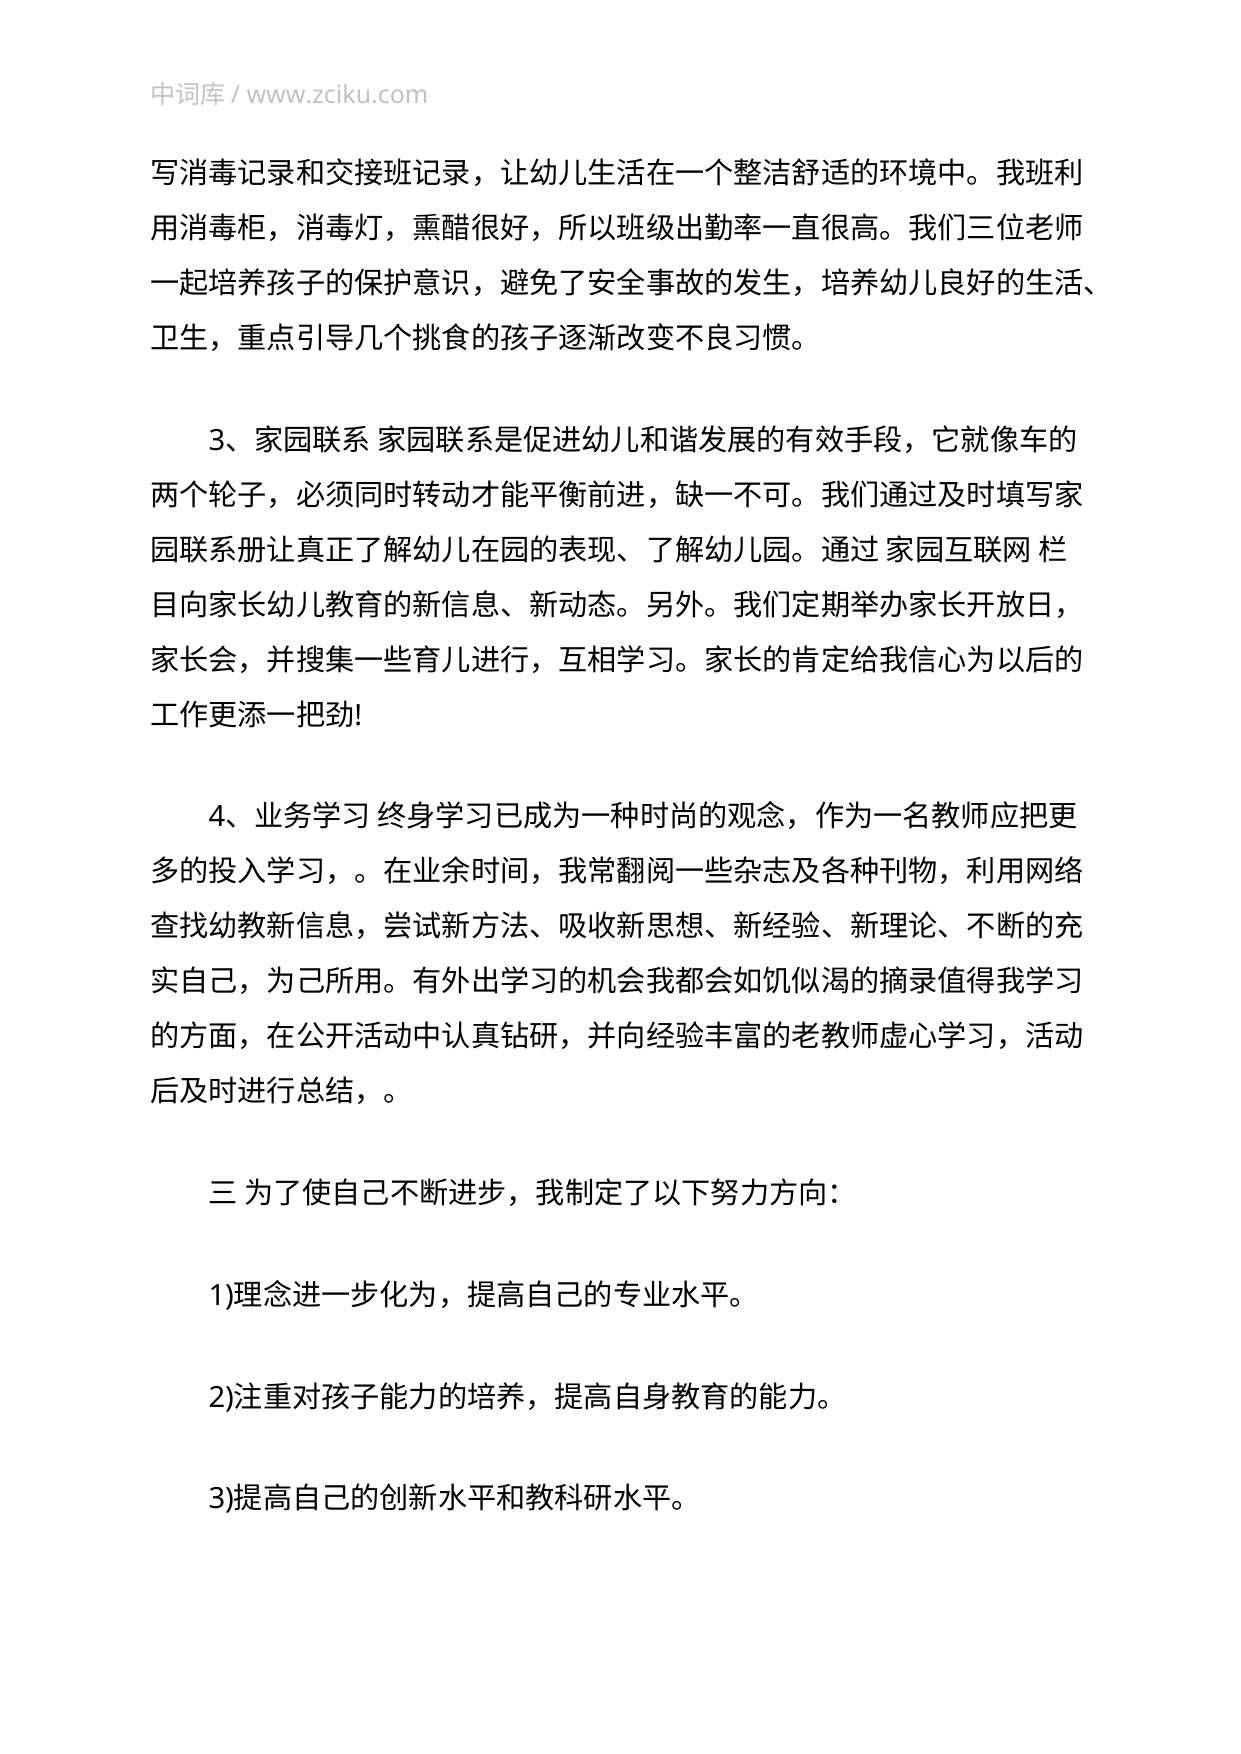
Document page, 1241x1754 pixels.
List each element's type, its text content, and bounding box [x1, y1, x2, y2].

text 2)注重对孩子能力的培养，提高自身教育的能力。 [150, 1373, 1090, 1416]
text 三 为了使自己不断进步，我制定了以下努力方向： [150, 1169, 1090, 1212]
text 3、家园联系 家园联系是促进幼儿和谐发展的有效手段，它就像车的两个轮子，必须同时转动才能平衡前进，缺一不可。我们通过及时填写家园联系册让真正了解幼儿在园的表现、了解幼儿园。通过 家园互联网 栏目向家长幼儿教育的新信息、新动态。另外。我们定期举办家长开放日，家长会，并搜集一些育儿进行，互相学习。家长的肯定给我信心为以后的工作更添一把劲! [150, 416, 1090, 733]
text 3)提高自己的创新水平和教科研水平。 [150, 1475, 1090, 1517]
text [150, 150, 1090, 357]
text 4、业务学习 终身学习已成为一种时尚的观念，作为一名教师应把更多的投入学习，。在业余时间，我常翻阅一些杂志及各种刊物，利用网络查找幼教新信息，尝试新方法、吸收新思想、新经验、新理论、不断的充实自己，为己所用。有外出学习的机会我都会如饥似渴的摘录值得我学习的方面，在公开活动中认真钻研，并向经验丰富的老教师虚心学习，活动后及时进行总结，。 [150, 793, 1090, 1110]
text 1)理念进一步化为，提高自己的专业水平。 [150, 1271, 1090, 1313]
